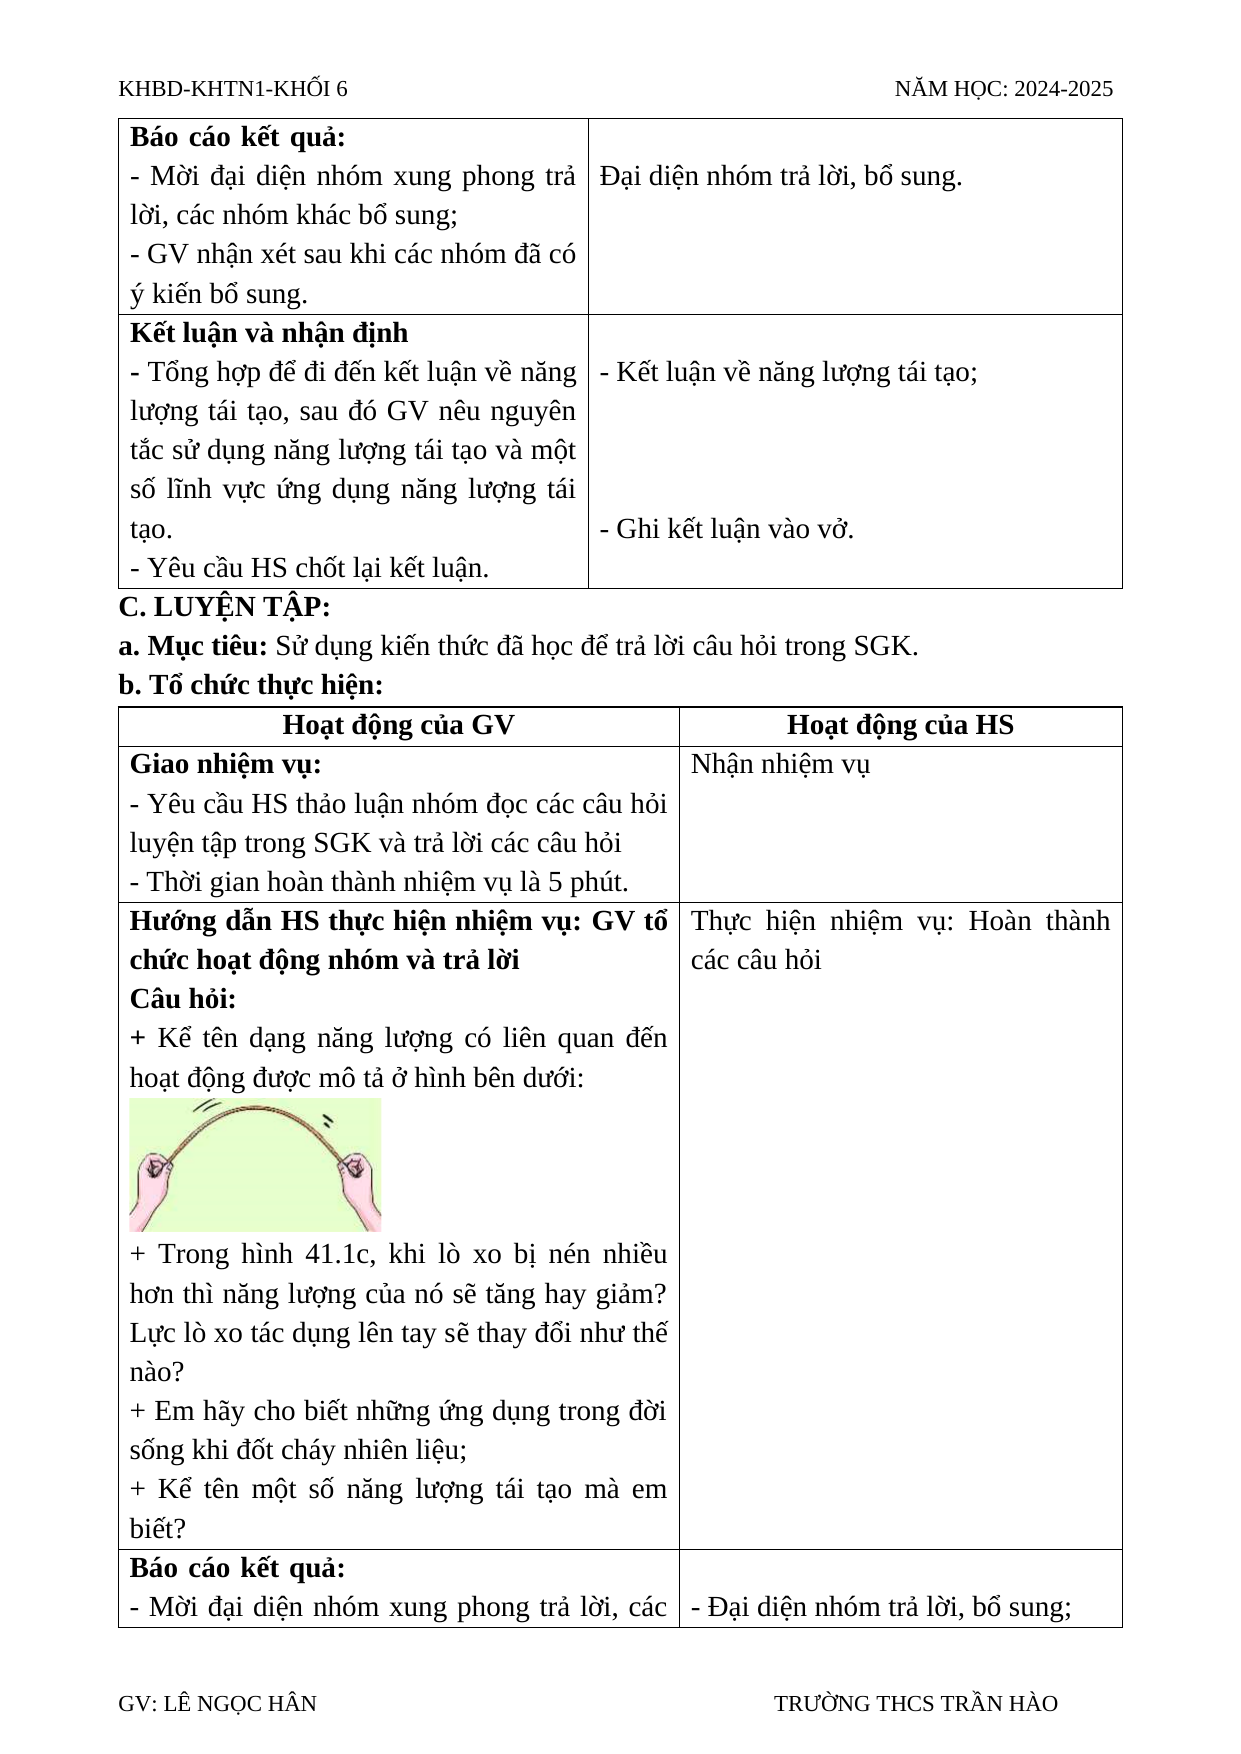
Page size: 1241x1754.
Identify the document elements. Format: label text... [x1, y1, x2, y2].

table_cell Báo cáo kết quả: - Mời đại diện nhóm xung phong trả lời, các nhóm khác bổ sung; - GV nhận xét sau khi các nhóm đã có ý kiến bổ sung. [119, 119, 588, 314]
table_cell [680, 1550, 1122, 1627]
text a. Mục tiêu: Sử dụng kiến thức đã học để trả lời câu hỏi trong SGK. [118, 628, 1122, 662]
table_cell Kết luận và nhận định - Tổng hợp để đi đến kết luận về năng lượng tái tạo, sau đó GV nêu nguyên tắc sử dụng năng lượng tái tạo và một số lĩnh vực ứng dụng năng lượng tái tạo. - Yêu cầu HS chốt lại kết luận. [119, 315, 588, 588]
table_cell Giao nhiệm vụ: - Yêu cầu HS thảo luận nhóm đọc các câu hỏi luyện tập trong SGK và trả lời các câu hỏi - Thời gian hoàn thành nhiệm vụ là 5 phút. [119, 747, 679, 902]
table_header Hoạt động của GV [119, 708, 679, 746]
table_cell Đại diện nhóm trả lời, bổ sung. [589, 119, 1122, 314]
table_header Hoạt động của HS [680, 708, 1122, 746]
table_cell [119, 1550, 679, 1627]
table_cell - Kết luận về năng lượng tái tạo; - Ghi kết luận vào vở. [589, 315, 1122, 588]
text C. LUYỆN TẬP: [118, 589, 1122, 622]
table_cell Thực hiện nhiệm vụ: Hoàn thành các câu hỏi [680, 903, 1122, 1549]
table_cell Hướng dẫn HS thực hiện nhiệm vụ: GV tổ chức hoạt động nhóm và trả lời Câu hỏi: + Kể tên dạng năng lượng có liên quan đến hoạt động được mô tả ở hình bên dưới: + Trong hình 41.1c, khi lò xo bị nén nhiều hơn thì năng lượng của nó sẽ tăng hay giảm? Lực lò xo tác dụng lên tay sẽ thay đổi như thế nào? + Em hãy cho biết những ứng dụng trong đời sống khi đốt cháy nhiên liệu; + Kể tên một số năng lượng tái tạo mà em biết? [119, 903, 679, 1549]
table_cell Nhận nhiệm vụ [680, 747, 1122, 902]
picture [129, 1098, 382, 1232]
text b. Tổ chức thực hiện: [118, 667, 1122, 701]
